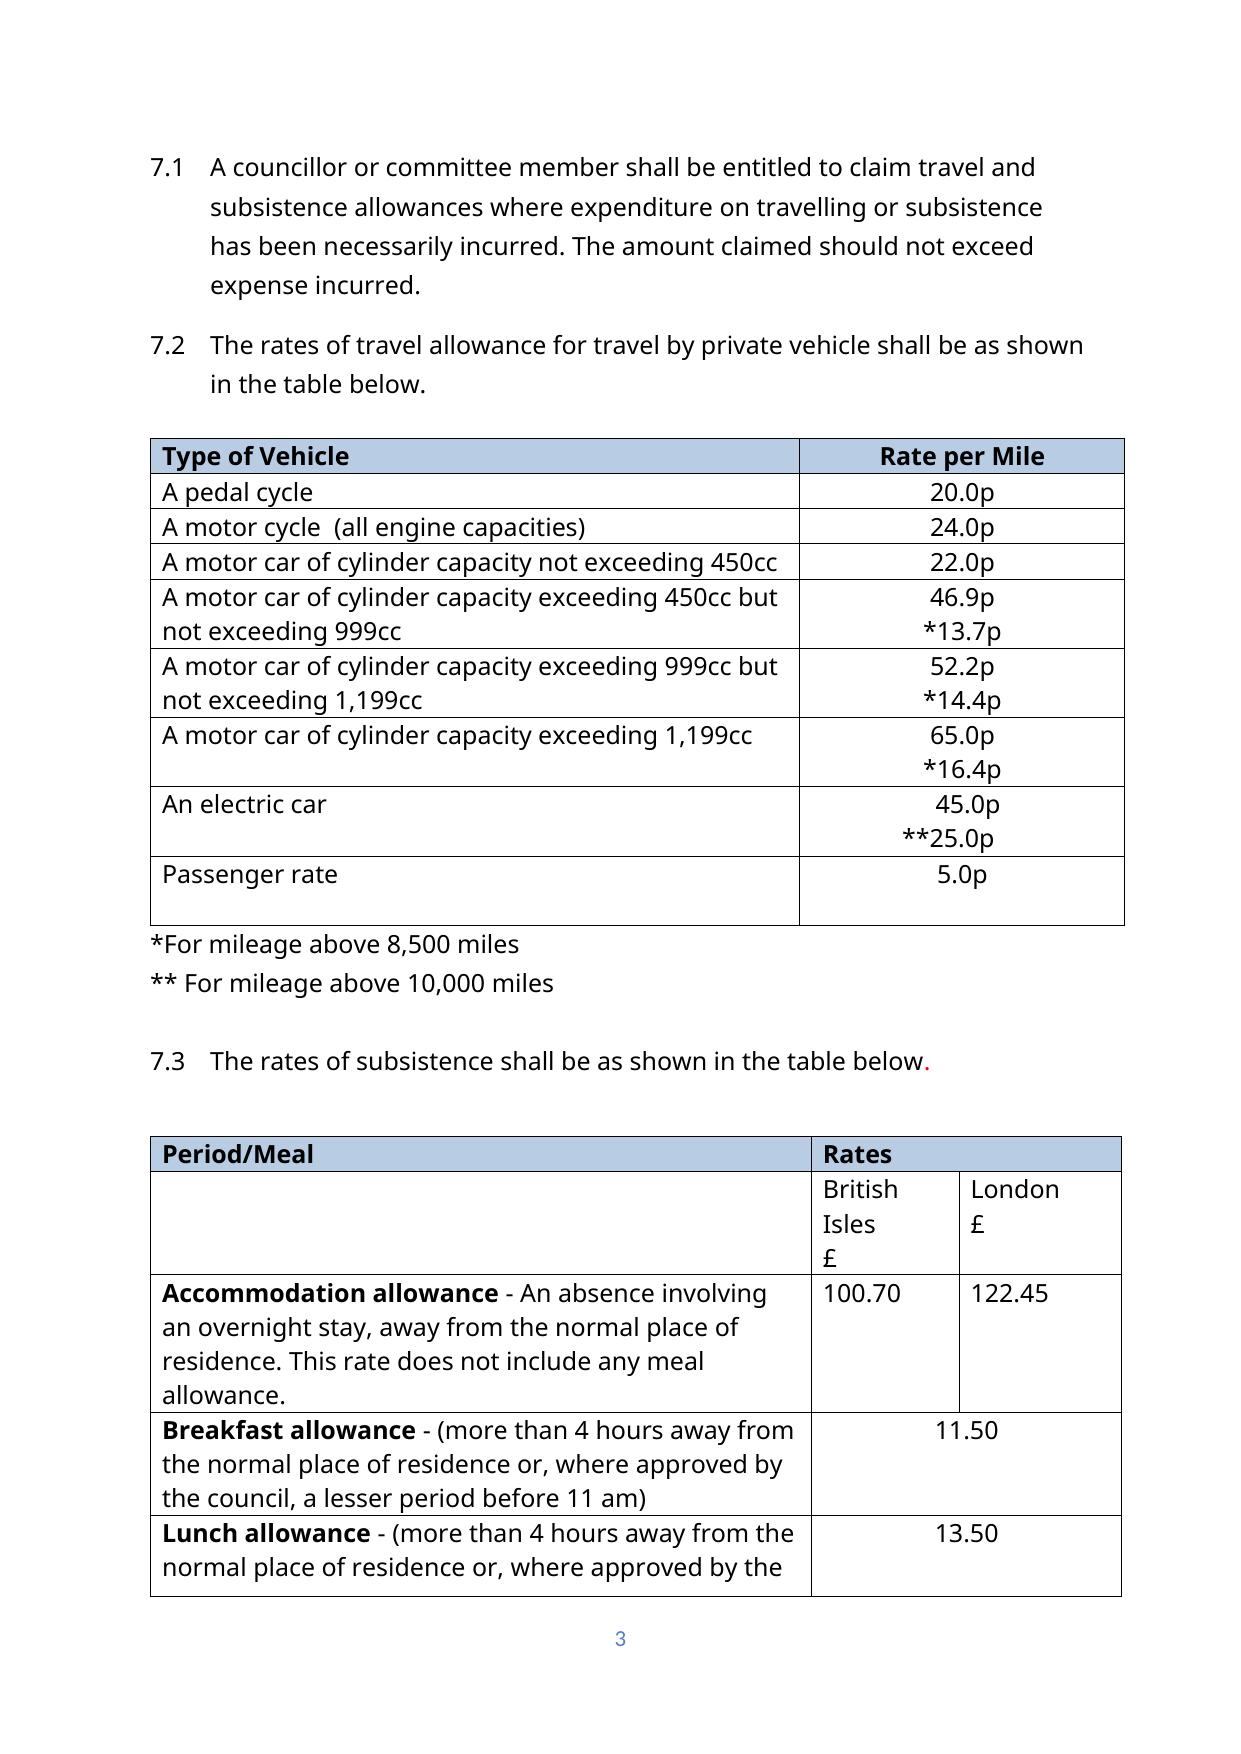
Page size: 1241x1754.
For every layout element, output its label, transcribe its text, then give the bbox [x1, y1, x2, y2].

table_cell 52.2p *14.4p [800, 649, 1124, 717]
table_cell 45.0p.0 **25.0p [800, 787, 1124, 856]
table_cell Passenger rate [151, 857, 799, 925]
table_cell A motor car of cylinder capacity exceeding 450cc but not exceeding 999cc [151, 580, 799, 648]
text *For mileage above 8,500 miles [150, 926, 1090, 960]
table_cell 13.50 [812, 1516, 1121, 1596]
table_cell Breakfast allowance - (more than 4 hours away from the normal place of residence or, where approved by the council, a lesser period before 11 am) [151, 1413, 811, 1515]
table_cell 65.0p *16.4p [800, 718, 1124, 786]
table_cell 5.0p [800, 857, 1124, 925]
table_cell An electric car [151, 787, 799, 856]
table_cell 22.0p [800, 544, 1124, 578]
table_header Rate per Mile [800, 439, 1124, 473]
text ** For mileage above 10,000 miles [150, 966, 1090, 999]
subtitle A councillor or committee member shall be entitled to claim travel and subsistence allowances where expenditure on travelling or subsistence has been necessarily incurred. The amount claimed should not exceed expense incurred. [150, 150, 1090, 302]
table_cell London £ [960, 1172, 1121, 1274]
table_cell Accommodation allowance - An absence involving an overnight stay, away from the normal place of residence. This rate does not include any meal allowance. [151, 1275, 811, 1412]
table_cell A motor car of cylinder capacity not exceeding 450cc [151, 544, 799, 578]
subtitle The rates of travel allowance for travel by private vehicle shall be as shown in the table below. [150, 327, 1090, 401]
table_cell A motor car of cylinder capacity exceeding 999cc but not exceeding 1,199cc [151, 649, 799, 717]
subtitle The rates of subsistence shall be as shown in the table below. [150, 1044, 1090, 1078]
table_cell 122.45 [960, 1275, 1121, 1412]
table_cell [151, 1516, 811, 1596]
table_cell 24.0p [800, 509, 1124, 543]
table_cell 11.50 [812, 1413, 1121, 1515]
table_cell 20.0p [800, 474, 1124, 508]
table_header Type of Vehicle [151, 439, 799, 473]
table_cell 100.70 [812, 1275, 959, 1412]
table_header Rates [812, 1137, 1121, 1171]
table_cell A pedal cycle [151, 474, 799, 508]
table_cell British Isles £ [812, 1172, 959, 1274]
table_header Period/Meal [151, 1137, 811, 1171]
table_cell A motor cycle (all engine capacities) [151, 509, 799, 543]
table_cell [151, 1172, 811, 1274]
table_cell 46.9p *13.7p [800, 580, 1124, 648]
table_cell A motor car of cylinder capacity exceeding 1,199cc [151, 718, 799, 786]
